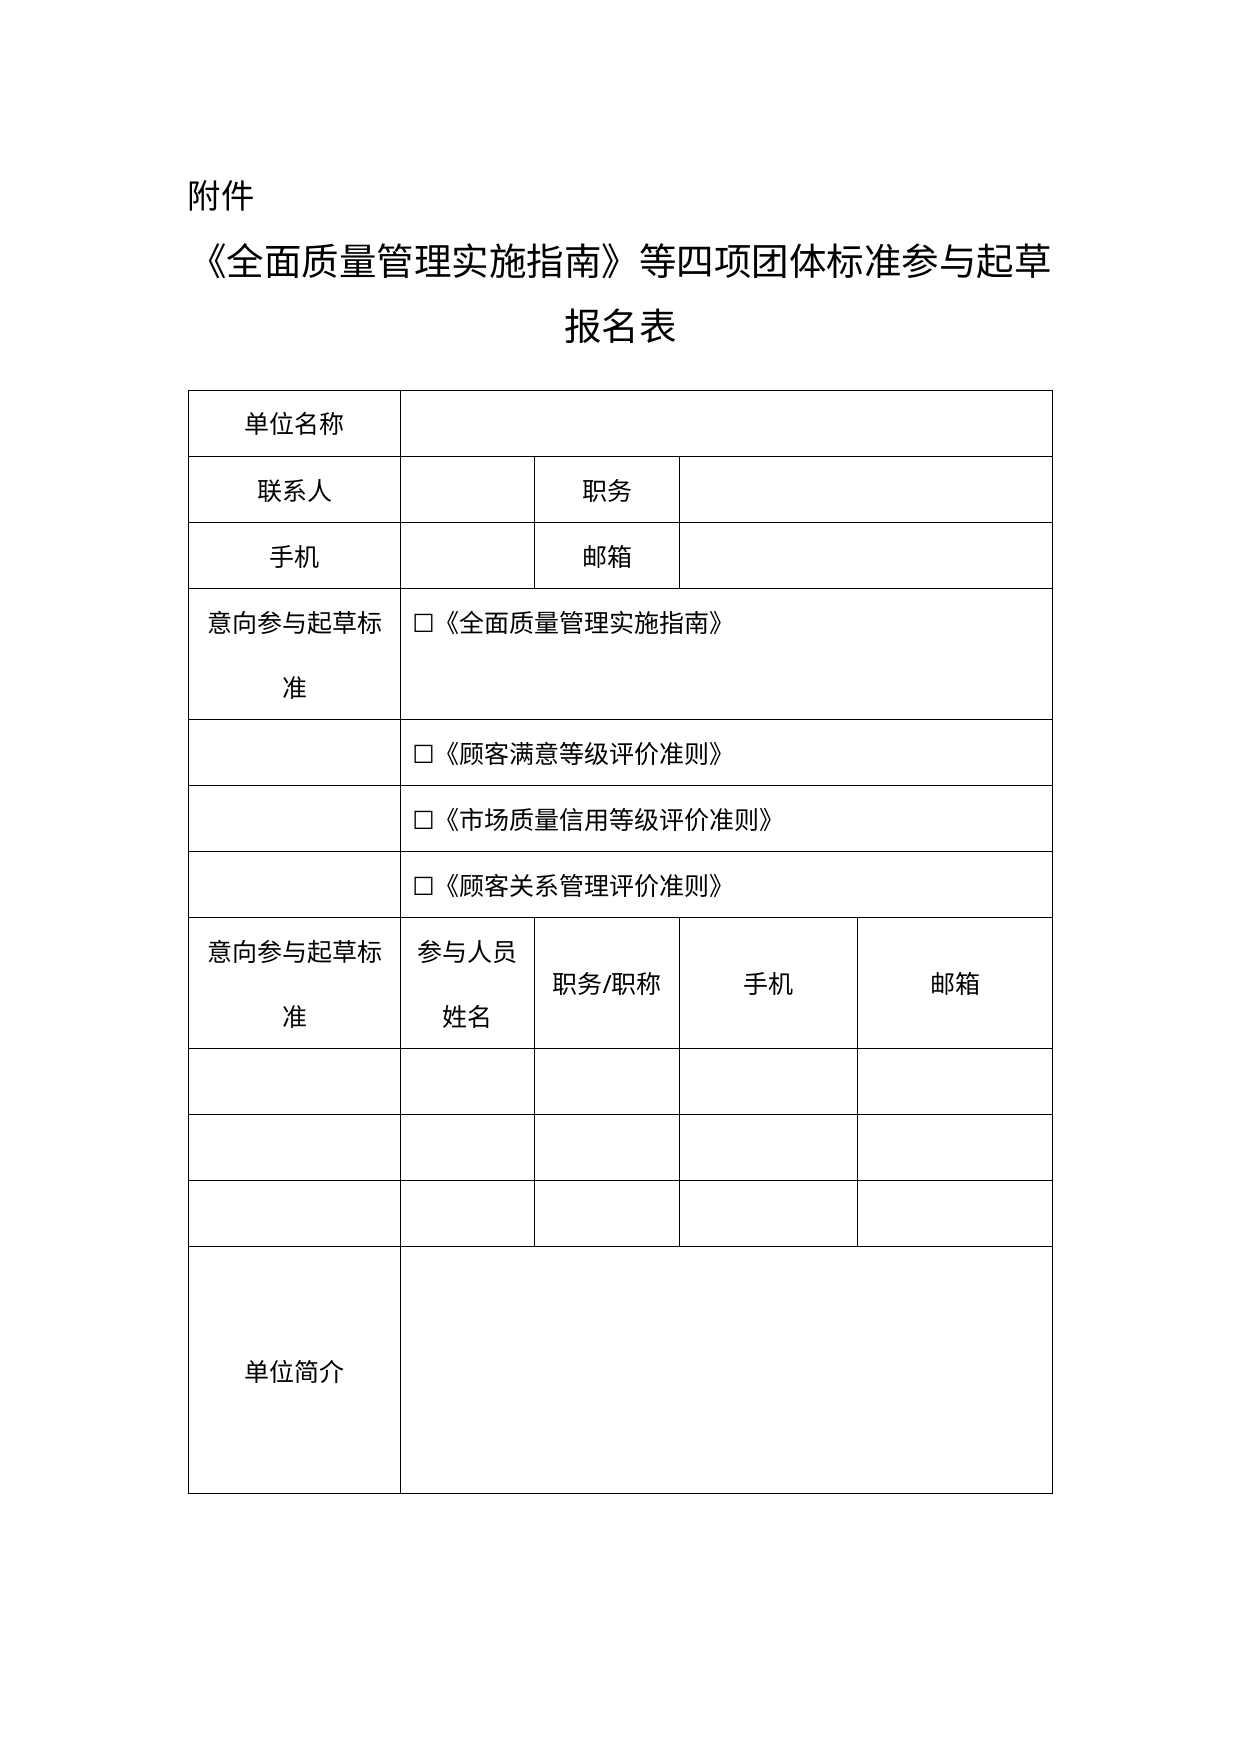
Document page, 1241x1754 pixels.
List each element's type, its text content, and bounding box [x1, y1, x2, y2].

table_cell [189, 786, 400, 851]
text 附件 [187, 162, 1053, 227]
table_cell [189, 1115, 400, 1180]
table_cell 手机 [680, 918, 857, 1048]
table_cell [189, 852, 400, 917]
text 《全面质量管理实施指南》等四项团体标准参与起草 [187, 227, 1053, 292]
table_cell [680, 1049, 857, 1114]
table_cell [401, 1115, 534, 1180]
table_cell [680, 1115, 857, 1180]
table_cell ☐《顾客关系管理评价准则》 [401, 852, 1052, 917]
table_cell 意向参与起草标准 [189, 918, 400, 1048]
table_cell [858, 1181, 1052, 1246]
table_cell [189, 720, 400, 785]
table_cell [858, 1049, 1052, 1114]
table_cell [858, 1115, 1052, 1180]
table_cell [401, 457, 534, 522]
table_cell 手机 [189, 523, 400, 588]
table_cell [535, 1181, 679, 1246]
table_cell [401, 1049, 534, 1114]
table_cell 职务 [535, 457, 679, 522]
table_cell [680, 1181, 857, 1246]
text 报名表 [187, 292, 1053, 357]
table_cell ☐《全面质量管理实施指南》 [401, 589, 1052, 719]
table_cell 参与人员姓名 [401, 918, 534, 1048]
table_cell 邮箱 [858, 918, 1052, 1048]
table_cell [535, 1049, 679, 1114]
table_cell 职务/职称 [535, 918, 679, 1048]
table_cell 联系人 [189, 457, 400, 522]
table_cell [401, 1247, 1052, 1493]
table_cell [535, 1115, 679, 1180]
table_cell [680, 457, 1052, 522]
table_cell ☐《市场质量信用等级评价准则》 [401, 786, 1052, 851]
table_cell [189, 1049, 400, 1114]
table_cell 单位简介 [189, 1247, 400, 1493]
table_cell [401, 523, 534, 588]
table_cell 邮箱 [535, 523, 679, 588]
table_cell 意向参与起草标准 [189, 589, 400, 719]
table_header [401, 391, 1052, 456]
table_cell [680, 523, 1052, 588]
table_header 单位名称 [189, 391, 400, 456]
table_cell [189, 1181, 400, 1246]
table_cell ☐《顾客满意等级评价准则》 [401, 720, 1052, 785]
table_cell [401, 1181, 534, 1246]
